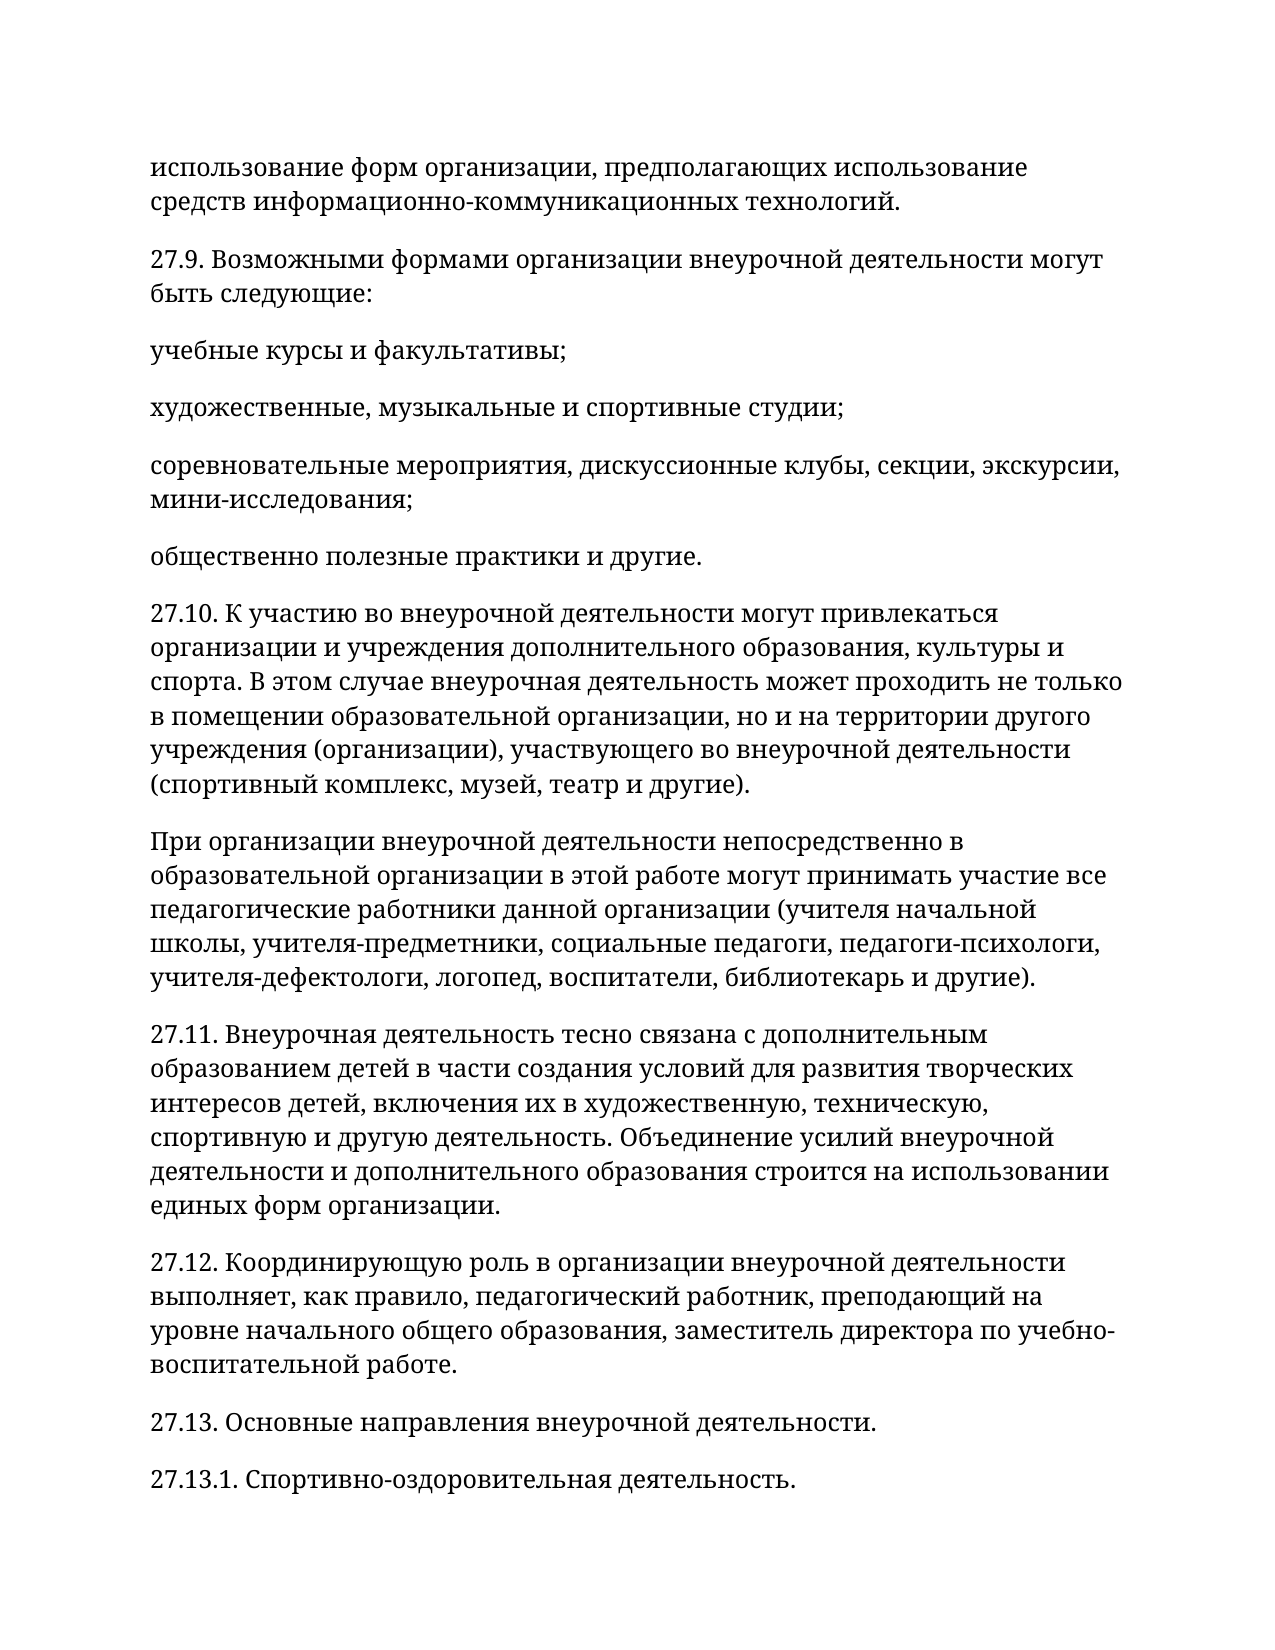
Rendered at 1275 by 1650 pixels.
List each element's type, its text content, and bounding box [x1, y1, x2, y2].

text 27.13. Основные направления внеурочной деятельности. [150, 1404, 1125, 1438]
text использование форм организации, предполагающих использование средств информационно-коммуникационных технологий. [150, 150, 1125, 218]
text При организации внеурочной деятельности непосредственно в образовательной организации в этой работе могут принимать участие все педагогические работники данной организации (учителя начальной школы, учителя-предметники, социальные педагоги, педагоги-психологи, учителя-дефектологи, логопед, воспитатели, библиотекарь и другие). [150, 823, 1125, 994]
text общественно полезные практики и другие. [150, 539, 1125, 573]
text 27.10. К участию во внеурочной деятельности могут привлекаться организации и учреждения дополнительного образования, культуры и спорта. В этом случае внеурочная деятельность может проходить не только в помещении образовательной организации, но и на территории другого учреждения (организации), участвующего во внеурочной деятельности (спортивный комплекс, музей, театр и другие). [150, 596, 1125, 800]
text 27.9. Возможными формами организации внеурочной деятельности могут быть следующие: [150, 241, 1125, 309]
text художественные, музыкальные и спортивные студии; [150, 390, 1125, 424]
text 27.11. Внеурочная деятельность тесно связана с дополнительным образованием детей в части создания условий для развития творческих интересов детей, включения их в художественную, техническую, спортивную и другую деятельность. Объединение усилий внеурочной деятельности и дополнительного образования строится на использовании единых форм организации. [150, 1017, 1125, 1221]
text соревновательные мероприятия, дискуссионные клубы, секции, экскурсии, мини-исследования; [150, 447, 1125, 515]
text учебные курсы и факультативы; [150, 333, 1125, 367]
text 27.13.1. Спортивно-оздоровительная деятельность. [150, 1461, 1125, 1496]
text 27.12. Координирующую роль в организации внеурочной деятельности выполняет, как правило, педагогический работник, преподающий на уровне начального общего образования, заместитель директора по учебно-воспитательной работе. [150, 1245, 1125, 1381]
